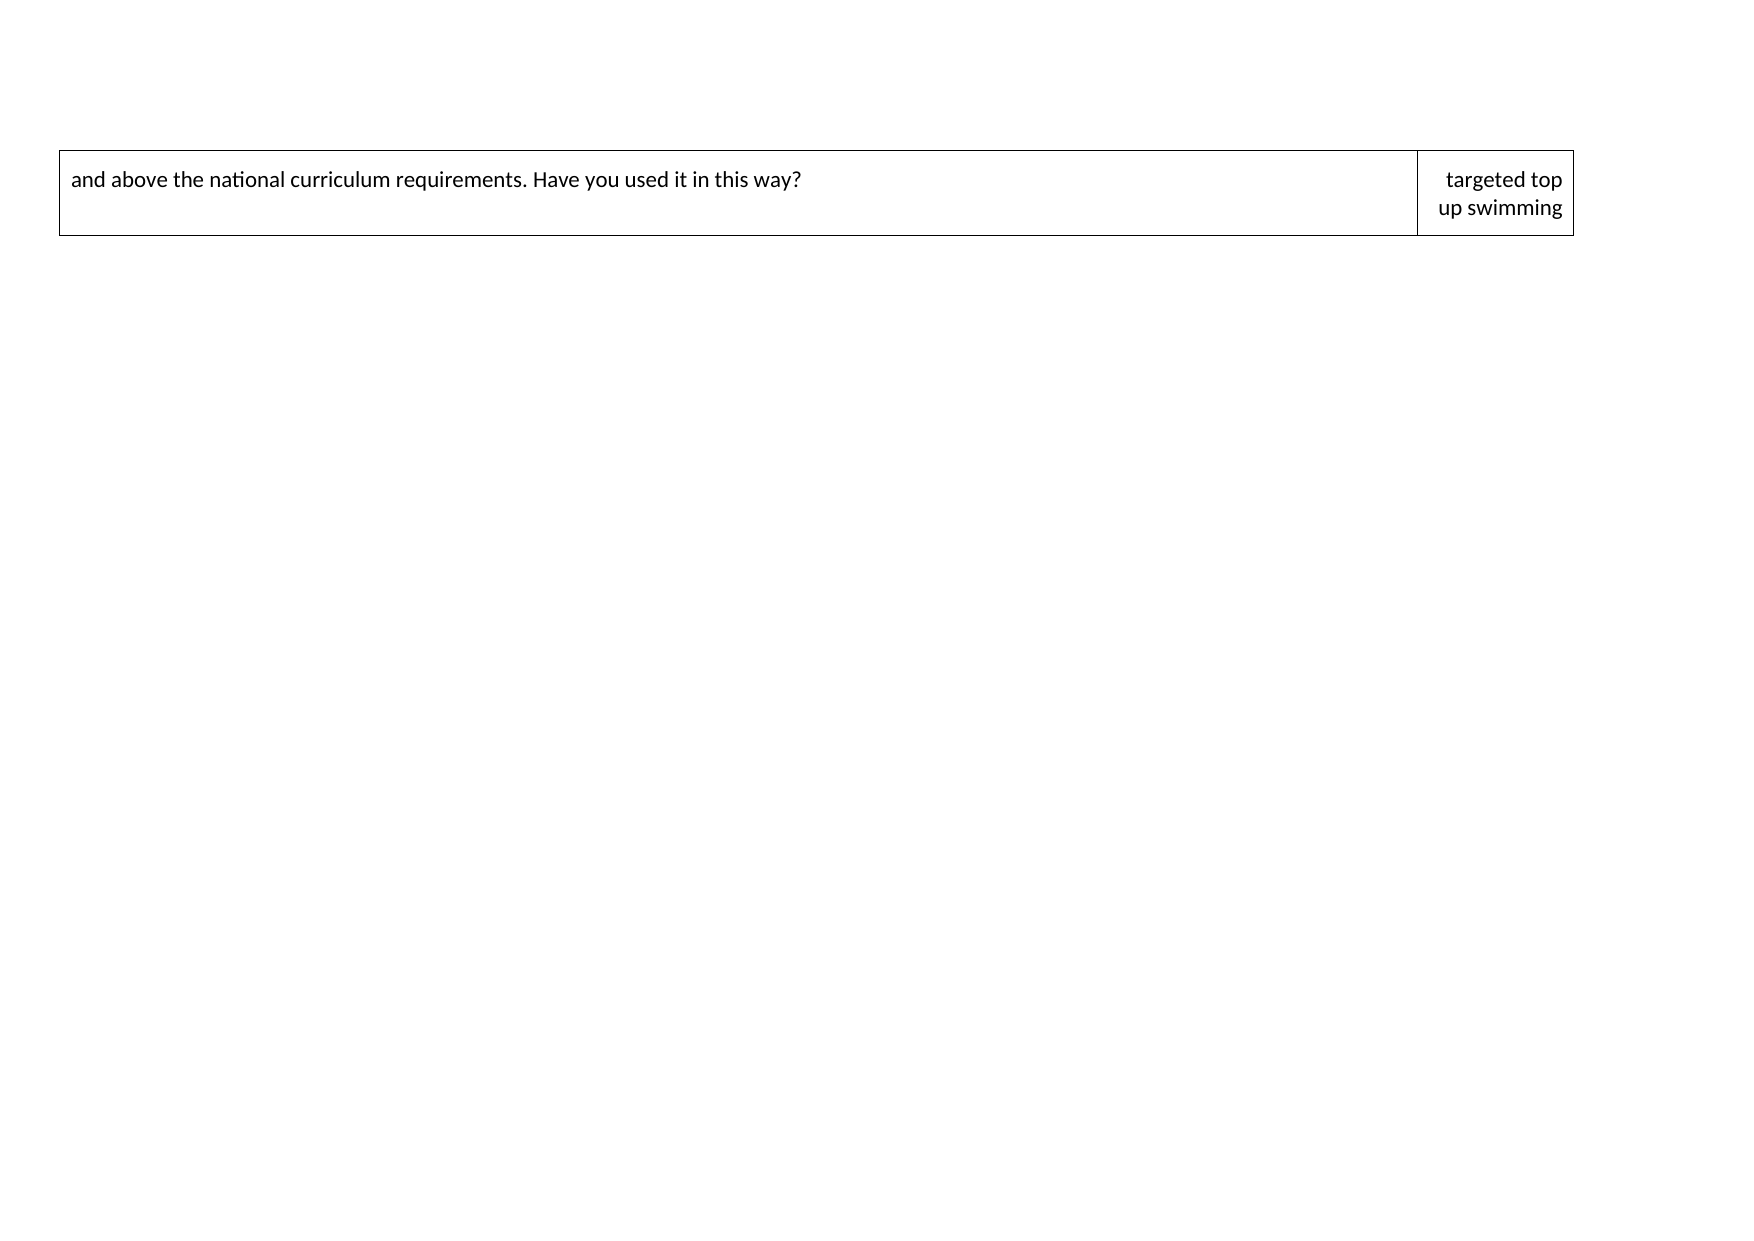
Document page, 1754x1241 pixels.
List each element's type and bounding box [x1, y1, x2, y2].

table_cell [60, 151, 1417, 235]
table_cell [1418, 151, 1573, 235]
